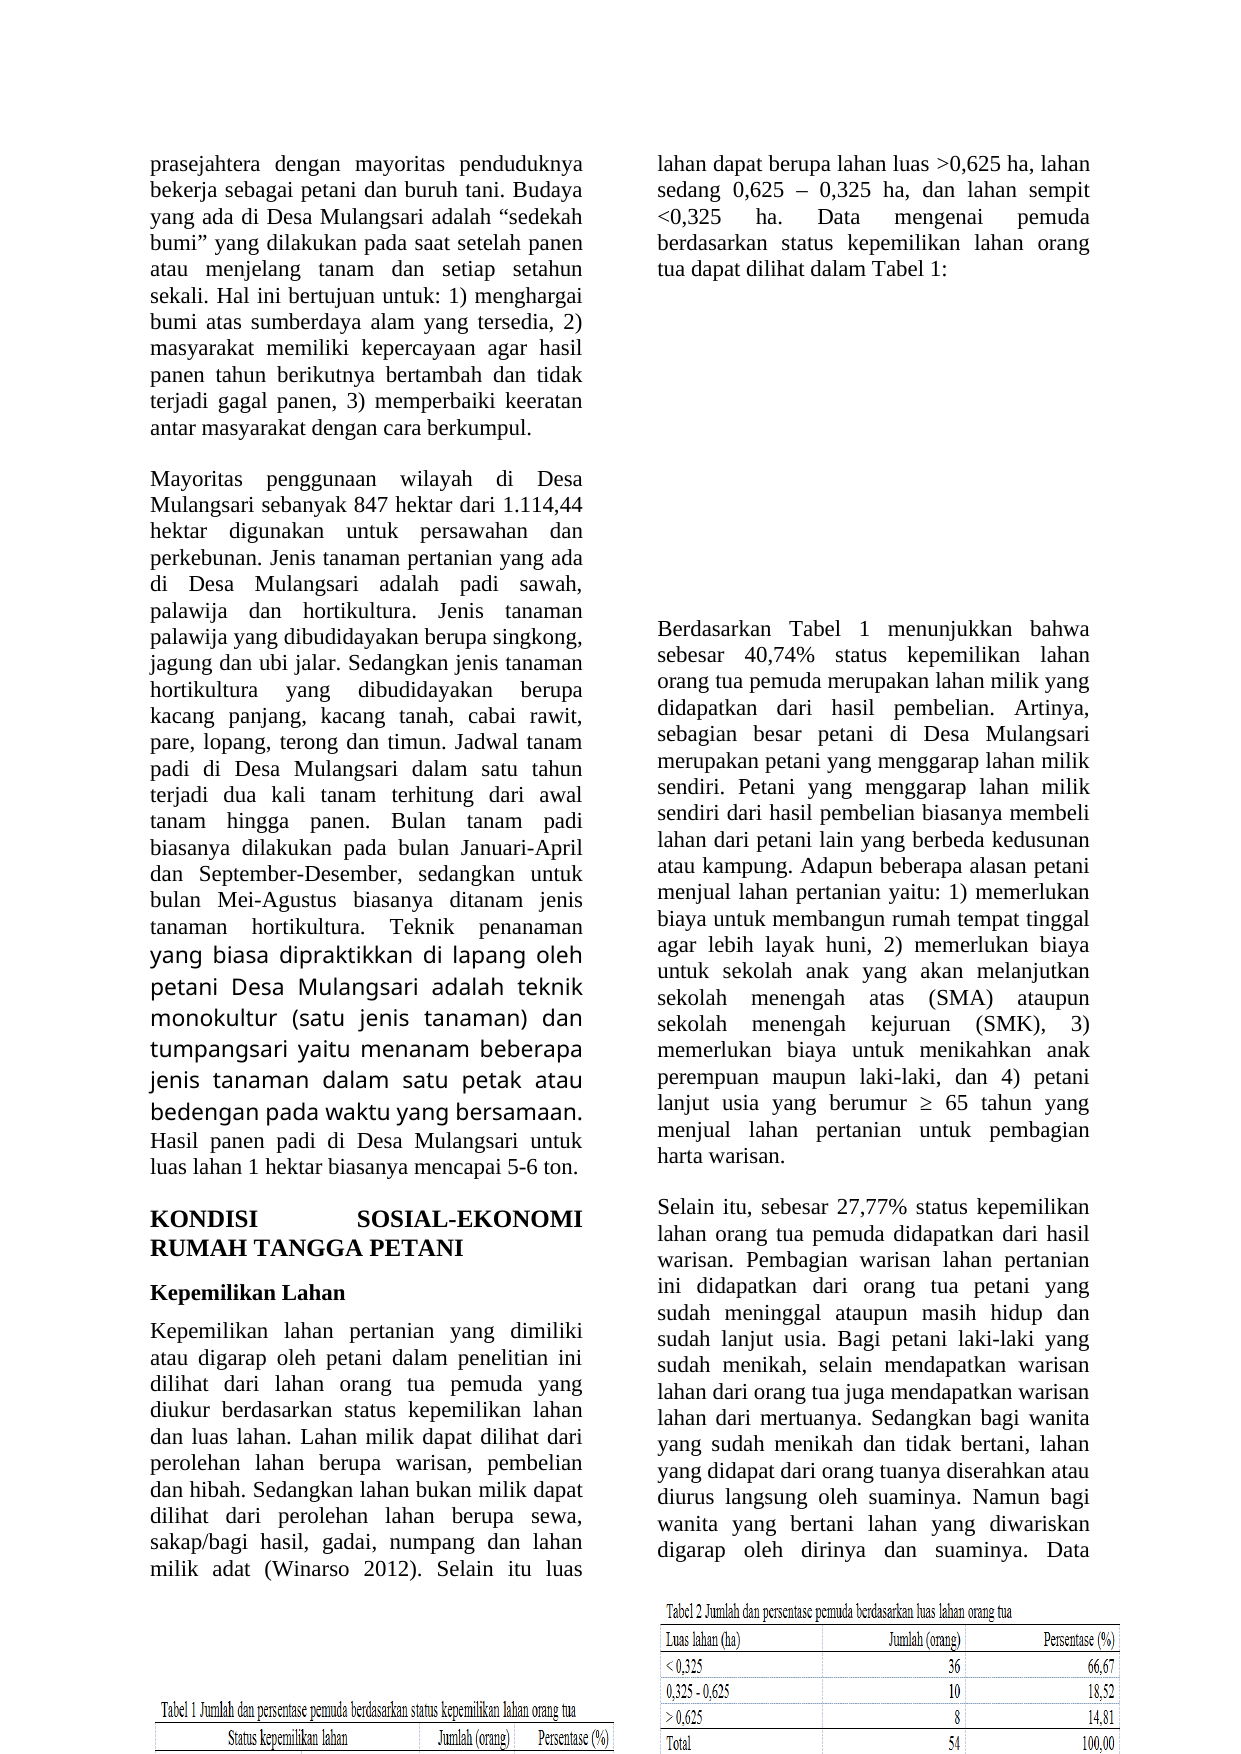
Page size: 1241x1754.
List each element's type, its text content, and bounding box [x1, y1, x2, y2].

text Kepemilikan lahan pertanian yang dimiliki atau digarap oleh petani dalam penelitian ini dilihat dari lahan orang tua pemuda yang diukur berdasarkan status kepemilikan lahan dan luas lahan. Lahan milik dapat dilihat dari perolehan lahan berupa warisan, pembelian dan hibah. Sedangkan lahan bukan milik dapat dilihat dari perolehan lahan berupa sewa, sakap/bagi hasil, gadai, numpang dan lahan milik adat (Winarso 2012). Selain itu luas lahan dapat berupa lahan luas >0,625 ha, lahan sedang 0,625 – 0,325 ha, dan lahan sempit <0,325 ha. Data mengenai pemuda berdasarkan status kepemilikan lahan orang tua dapat dilihat dalam Tabel 1: [657, 150, 1090, 282]
text Berdasarkan Tabel 1 menunjukkan bahwa sebesar 40,74% status kepemilikan lahan orang tua pemuda merupakan lahan milik yang didapatkan dari hasil pembelian. Artinya, sebagian besar petani di Desa Mulangsari merupakan petani yang menggarap lahan milik sendiri. Petani yang menggarap lahan milik sendiri dari hasil pembelian biasanya membeli lahan dari petani lain yang berbeda kedusunan atau kampung. Adapun beberapa alasan petani menjual lahan pertanian yaitu: 1) memerlukan biaya untuk membangun rumah tempat tinggal agar lebih layak huni, 2) memerlukan biaya untuk sekolah anak yang akan melanjutkan sekolah menengah atas (SMA) ataupun sekolah menengah kejuruan (SMK), 3) memerlukan biaya untuk menikahkan anak perempuan maupun laki-laki, dan 4) petani lanjut usia yang berumur ≥ 65 tahun yang menjual lahan pertanian untuk pembagian harta warisan. [657, 615, 1090, 1168]
text Kepemilikan lahan pertanian yang dimiliki atau digarap oleh petani dalam penelitian ini dilihat dari lahan orang tua pemuda yang diukur berdasarkan status kepemilikan lahan dan luas lahan. Lahan milik dapat dilihat dari perolehan lahan berupa warisan, pembelian dan hibah. Sedangkan lahan bukan milik dapat dilihat dari perolehan lahan berupa sewa, sakap/bagi hasil, gadai, numpang dan lahan milik adat (Winarso 2012). Selain itu luas lahan dapat berupa lahan luas >0,625 ha, lahan sedang 0,625 – 0,325 ha, dan lahan sempit <0,325 ha. Data mengenai pemuda berdasarkan status kepemilikan lahan orang tua dapat dilihat dalam Tabel 1: [150, 1317, 583, 1581]
text KONDISI SOSIAL-EKONOMI RUMAH TANGGA PETANI [150, 1204, 583, 1262]
picture [655, 1595, 1124, 1754]
text Kepemilikan Lahan [150, 1279, 583, 1305]
text Mayoritas penggunaan wilayah di Desa Mulangsari sebanyak 847 hektar dari 1.114,44 hektar digunakan untuk persawahan dan perkebunan. Jenis tanaman pertanian yang ada di Desa Mulangsari adalah padi sawah, palawija dan hortikultura. Jenis tanaman palawija yang dibudidayakan berupa singkong, jagung dan ubi jalar. Sedangkan jenis tanaman hortikultura yang dibudidayakan berupa kacang panjang, kacang tanah, cabai rawit, pare, lopang, terong dan timun. Jadwal tanam padi di Desa Mulangsari dalam satu tahun terjadi dua kali tanam terhitung dari awal tanam hingga panen. Bulan tanam padi biasanya dilakukan pada bulan Januari-April dan September-Desember, sedangkan untuk bulan Mei-Agustus biasanya ditanam jenis tanaman hortikultura. Teknik penanaman yang biasa dipraktikkan di lapang oleh petani Desa Mulangsari adalah teknik monokultur (satu jenis tanaman) dan tumpangsari yaitu menanam beberapa jenis tanaman dalam satu petak atau bedengan pada waktu yang bersamaan. Hasil panen padi di Desa Mulangsari untuk luas lahan 1 hektar biasanya mencapai 5-6 ton. [150, 465, 583, 1179]
picture [153, 1691, 617, 1754]
